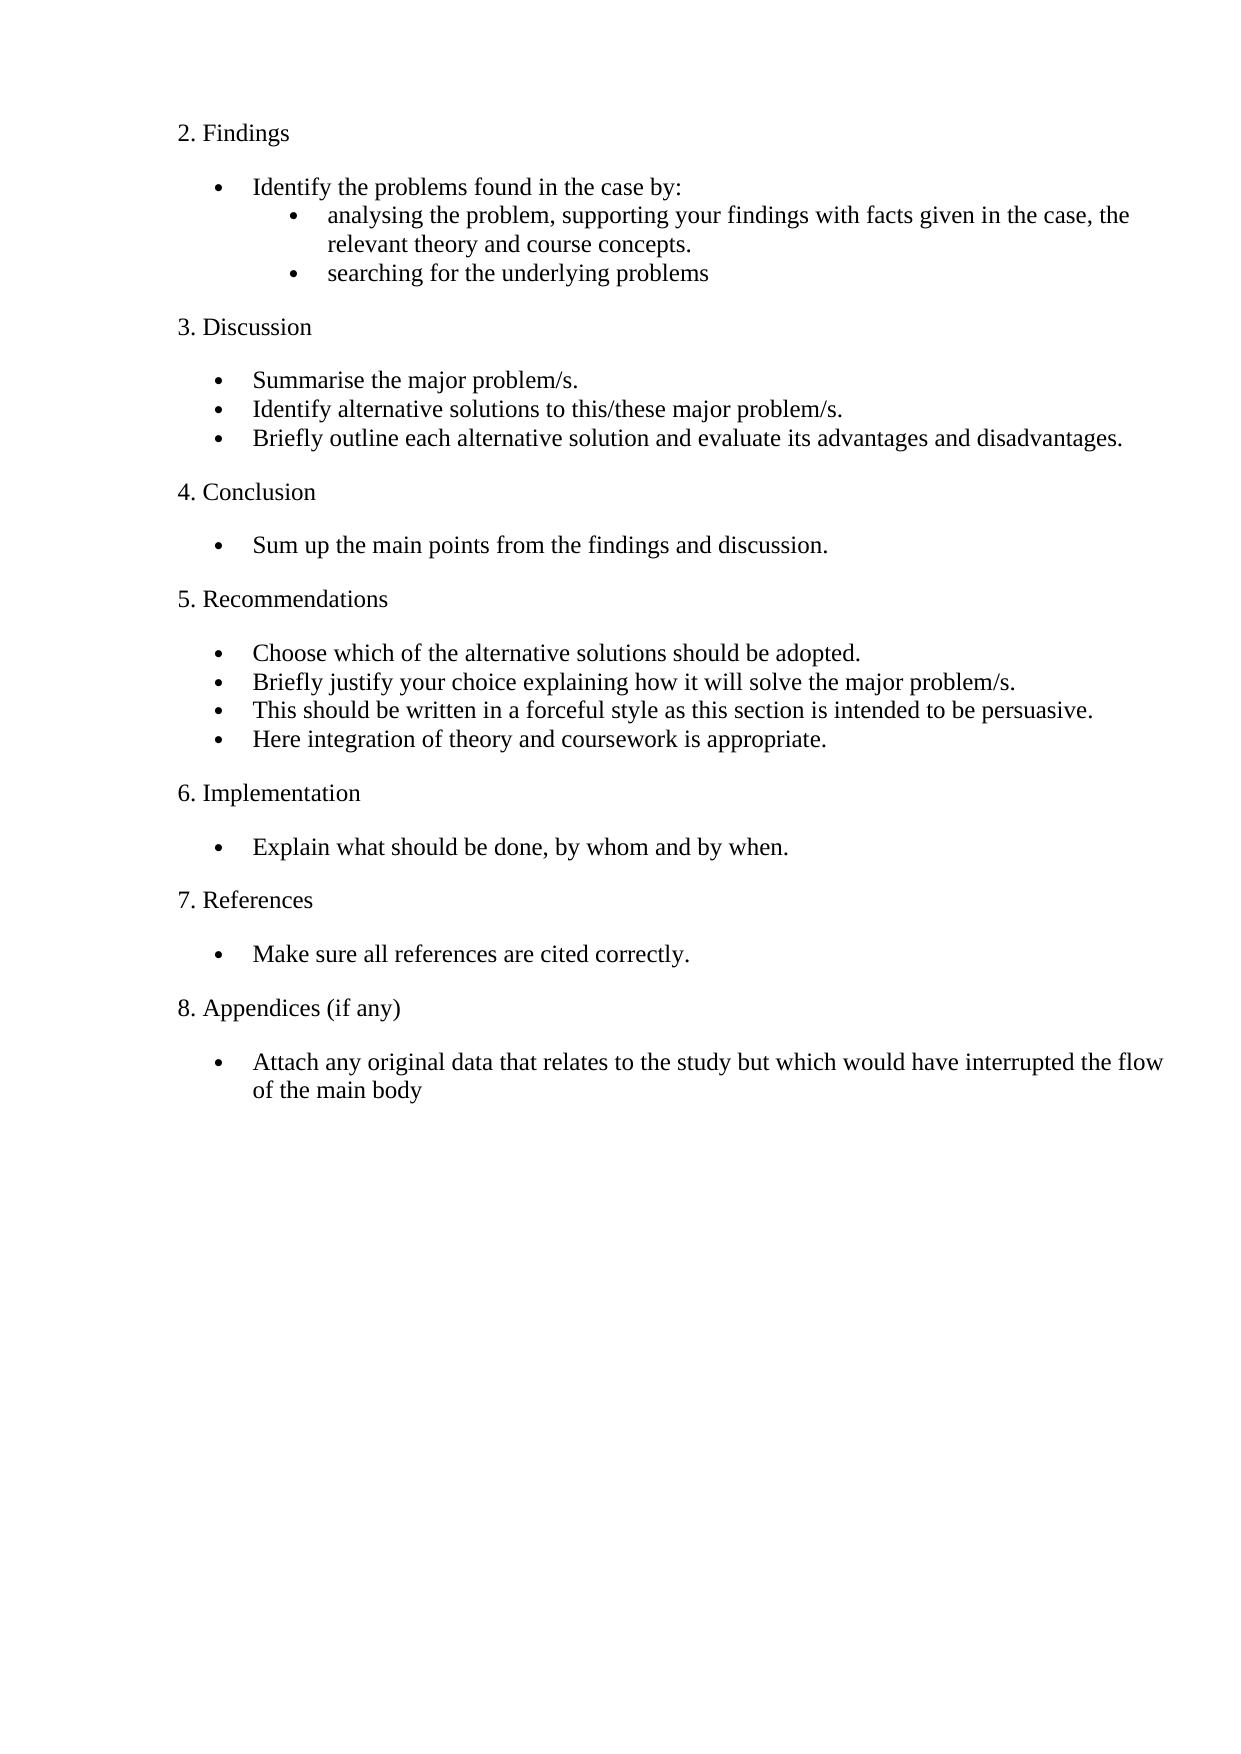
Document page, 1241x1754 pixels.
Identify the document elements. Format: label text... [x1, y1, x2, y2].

list This should be written in a forceful style as this section is intended to be persuasive. [215, 696, 1181, 724]
list Here integration of theory and coursework is appropriate. [215, 724, 1181, 753]
text 6. Implementation [177, 778, 1181, 807]
list Attach any original data that relates to the study but which would have interrupted the flow of the main body [215, 1047, 1181, 1104]
list Make sure all references are cited correctly. [215, 939, 1181, 968]
text 3. Discussion [177, 312, 1181, 341]
list Explain what should be done, by whom and by when. [215, 832, 1181, 861]
list Briefly outline each alternative solution and evaluate its advantages and disadvantages. [215, 423, 1181, 452]
text 2. Findings [177, 118, 1181, 147]
list Summarise the major problem/s. [215, 366, 1181, 394]
text 4. Conclusion [177, 477, 1181, 506]
list Identify alternative solutions to this/these major problem/s. [215, 394, 1181, 423]
text 5. Recommendations [177, 584, 1181, 613]
list Sum up the main points from the findings and discussion. [215, 531, 1181, 559]
list Identify the problems found in the case by: [215, 172, 1181, 201]
text 8. Appendices (if any) [177, 993, 1181, 1022]
text 7. References [177, 886, 1181, 914]
list analysing the problem, supporting your findings with facts given in the case, the relevant theory and course concepts. [290, 201, 1181, 258]
list searching for the underlying problems [290, 258, 1181, 287]
list Choose which of the alternative solutions should be adopted. [215, 638, 1181, 667]
list Briefly justify your choice explaining how it will solve the major problem/s. [215, 667, 1181, 696]
